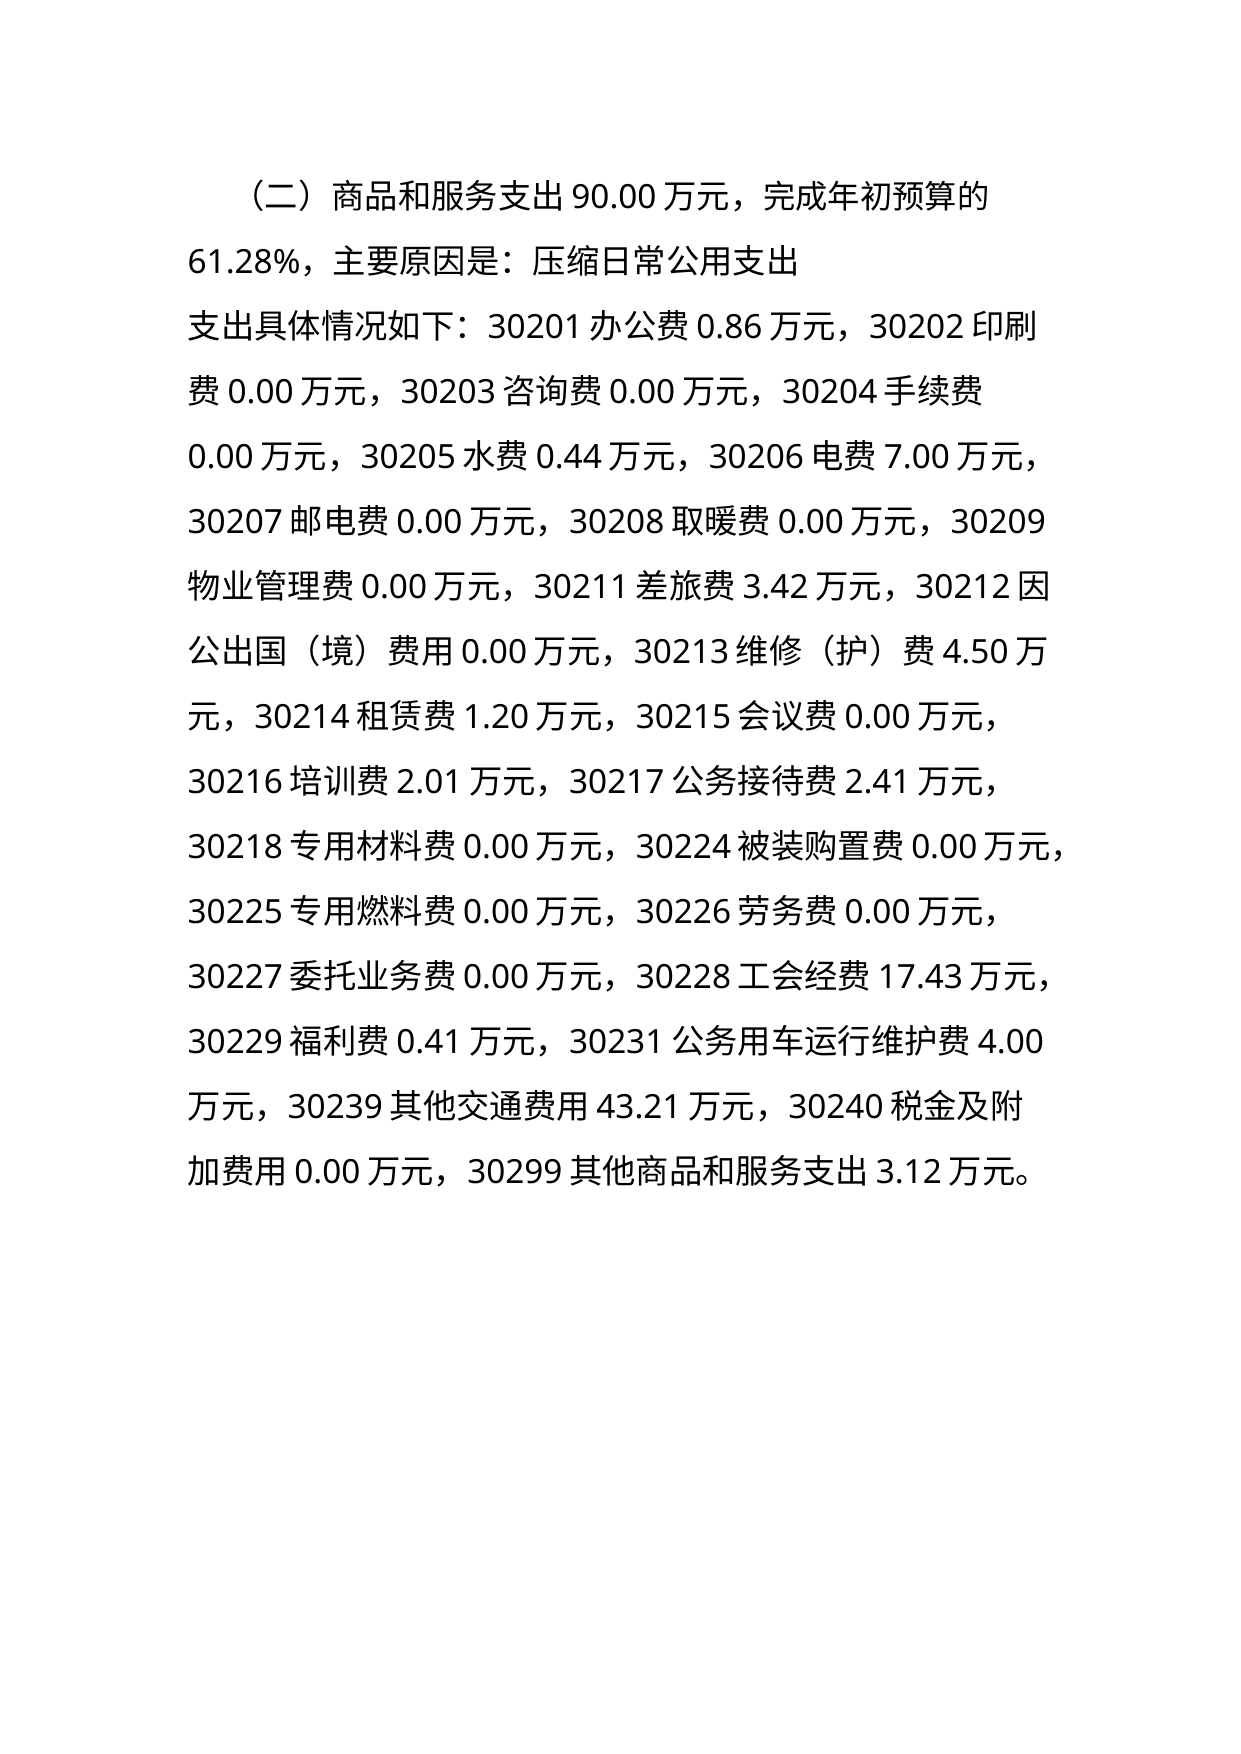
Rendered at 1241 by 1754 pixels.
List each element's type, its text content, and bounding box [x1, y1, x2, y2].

text 支出具体情况如下：30201办公费0.86万元，30202印刷费0.00万元，30203咨询费0.00万元，30204手续费0.00万元，30205水费0.44万元，30206电费7.00万元，30207邮电费0.00万元，30208取暖费0.00万元，30209物业管理费0.00万元，30211差旅费3.42万元，30212因公出国（境）费用0.00万元，30213维修（护）费4.50万元，30214租赁费1.20万元，30215会议费0.00万元，30216培训费2.01万元，30217公务接待费2.41万元，30218专用材料费0.00万元，30224被装购置费0.00万元，30225专用燃料费0.00万元，30226劳务费0.00万元，30227委托业务费0.00万元，30228工会经费17.43万元，30229福利费0.41万元，30231公务用车运行维护费4.00万元，30239其他交通费用43.21万元，30240税金及附加费用0.00万元，30299其他商品和服务支出3.12万元。 [187, 292, 1053, 1202]
list 商品和服务支出90.00万元，完成年初预算的61.28%，主要原因是：压缩日常公用支出 [187, 162, 1053, 292]
